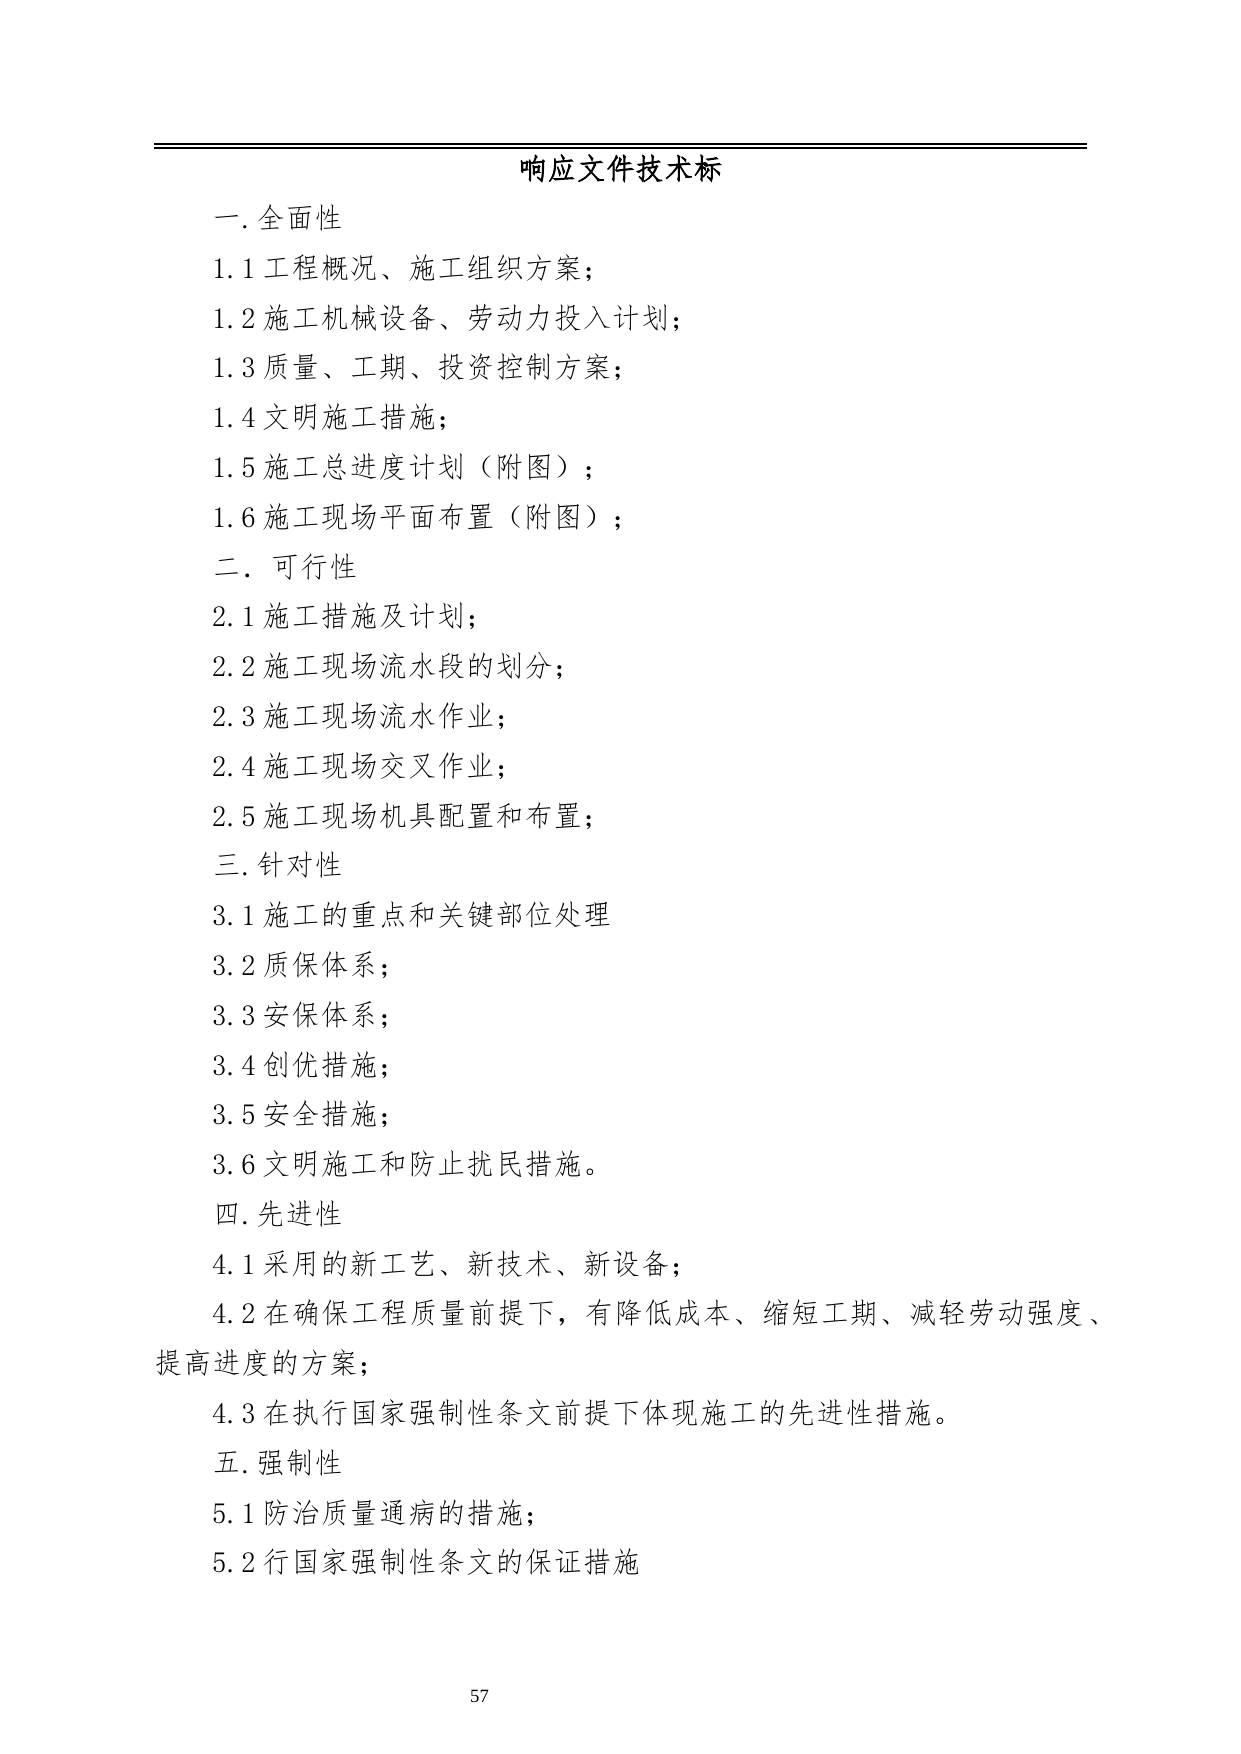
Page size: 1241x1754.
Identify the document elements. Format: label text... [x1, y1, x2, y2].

text 1.4文明施工措施； [153, 398, 1087, 432]
text 2.4施工现场交叉作业； [153, 747, 1087, 780]
text 响应文件技术标 [153, 149, 1087, 183]
text 1.6施工现场平面布置（附图）； [153, 498, 1087, 531]
text 2.3施工现场流水作业； [153, 697, 1087, 731]
text 二．可行性 [153, 548, 1087, 581]
text 4.3在执行国家强制性条文前提下体现施工的先进性措施。 [153, 1394, 1087, 1428]
text 3.2质保体系； [153, 946, 1087, 979]
text 3.3安保体系； [153, 996, 1087, 1029]
text 2.1施工措施及计划； [153, 598, 1087, 631]
text 1.3质量、工期、投资控制方案； [153, 349, 1087, 382]
text 五.强制性 [153, 1444, 1087, 1477]
text 3.4创优措施； [153, 1046, 1087, 1079]
text 3.6文明施工和防止扰民措施。 [153, 1145, 1087, 1179]
text 4.1采用的新工艺、新技术、新设备； [153, 1245, 1087, 1278]
text 2.5施工现场机具配置和布置； [153, 797, 1087, 830]
text 2.2施工现场流水段的划分； [153, 647, 1087, 681]
text 3.1施工的重点和关键部位处理 [153, 896, 1087, 930]
text 3.5安全措施； [153, 1096, 1087, 1129]
text 一.全面性 [153, 199, 1087, 233]
text 1.5施工总进度计划（附图）； [153, 448, 1087, 482]
text 三.针对性 [153, 847, 1087, 880]
text 1.2施工机械设备、劳动力投入计划； [153, 299, 1087, 332]
text 4.2在确保工程质量前提下，有降低成本、缩短工期、减轻劳动强度、提高进度的方案； [153, 1295, 1087, 1378]
text 5.1防治质量通病的措施； [153, 1494, 1087, 1527]
text 1.1工程概况、施工组织方案； [153, 249, 1087, 282]
text 5.2行国家强制性条文的保证措施 [153, 1544, 1087, 1577]
text 四.先进性 [153, 1195, 1087, 1228]
